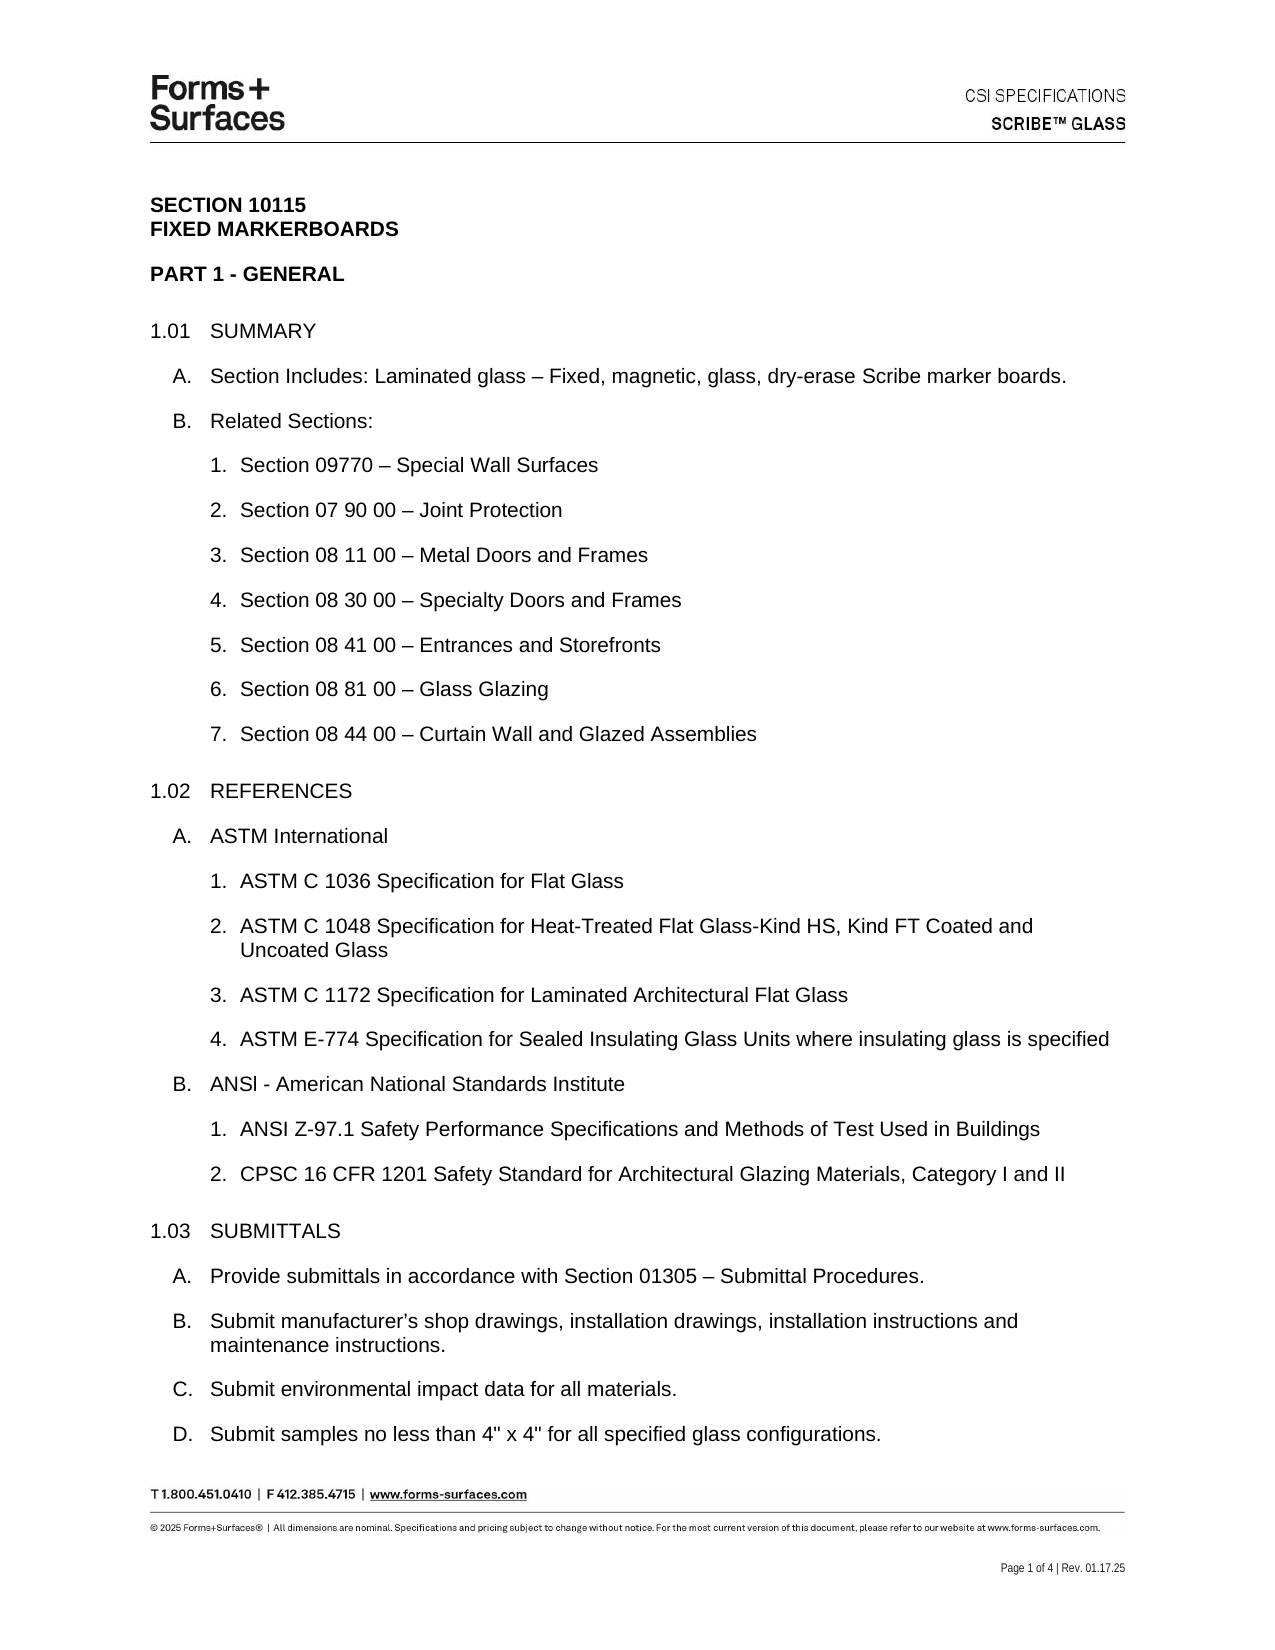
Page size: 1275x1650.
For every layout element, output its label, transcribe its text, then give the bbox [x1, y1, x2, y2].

text ASTM E-774 Specification for Sealed Insulating Glass Units where insulating glass is specified [210, 1027, 1125, 1051]
text Submit environmental impact data for all materials. [172, 1377, 1125, 1401]
text ASTM C 1048 Specification for Heat-Treated Flat Glass-Kind HS, Kind FT Coated and Uncoated Glass [210, 914, 1125, 962]
text References [150, 779, 1125, 803]
list FIXED MARKERBOARDS [150, 217, 1125, 241]
picture [150, 1486, 1125, 1537]
text ASTM C 1036 Specification for Flat Glass [210, 869, 1125, 893]
text Related Sections: [172, 408, 1125, 432]
text Section 08 30 00 – Specialty Doors and Frames [210, 588, 1125, 612]
text ASTM International [172, 824, 1125, 848]
text Section 08 41 00 – Entrances and Storefronts [210, 632, 1125, 656]
text Section 08 11 00 – Metal Doors and Frames [210, 543, 1125, 567]
picture [150, 75, 1125, 150]
text Section Includes: Laminated glass – Fixed, magnetic, glass, dry-erase Scribe marker boards. [172, 364, 1125, 388]
text Section 08 44 00 – Curtain Wall and Glazed Assemblies [210, 722, 1125, 746]
text CPSC 16 CFR 1201 Safety Standard for Architectural Glazing Materials, Category I and II [210, 1162, 1125, 1186]
text Section 09770 – Special Wall Surfaces [210, 453, 1125, 477]
text Submittals [150, 1219, 1125, 1243]
text Summary [150, 319, 1125, 343]
text GENERAL [150, 262, 1125, 286]
text ANSl - American National Standards Institute [172, 1072, 1125, 1096]
text Provide submittals in accordance with Section 01305 – Submittal Procedures. [172, 1264, 1125, 1288]
list SECTION 10115 [150, 193, 1125, 217]
text Submit samples no less than 4" x 4" for all specified glass configurations. [172, 1422, 1125, 1446]
text Submit manufacturer’s shop drawings, installation drawings, installation instructions and maintenance instructions. [172, 1308, 1125, 1356]
text ANSI Z-97.1 Safety Performance Specifications and Methods of Test Used in Buildings [210, 1117, 1125, 1141]
text Section 07 90 00 – Joint Protection [210, 498, 1125, 522]
text Section 08 81 00 – Glass Glazing [210, 677, 1125, 701]
text ASTM C 1172 Specification for Laminated Architectural Flat Glass [210, 982, 1125, 1006]
